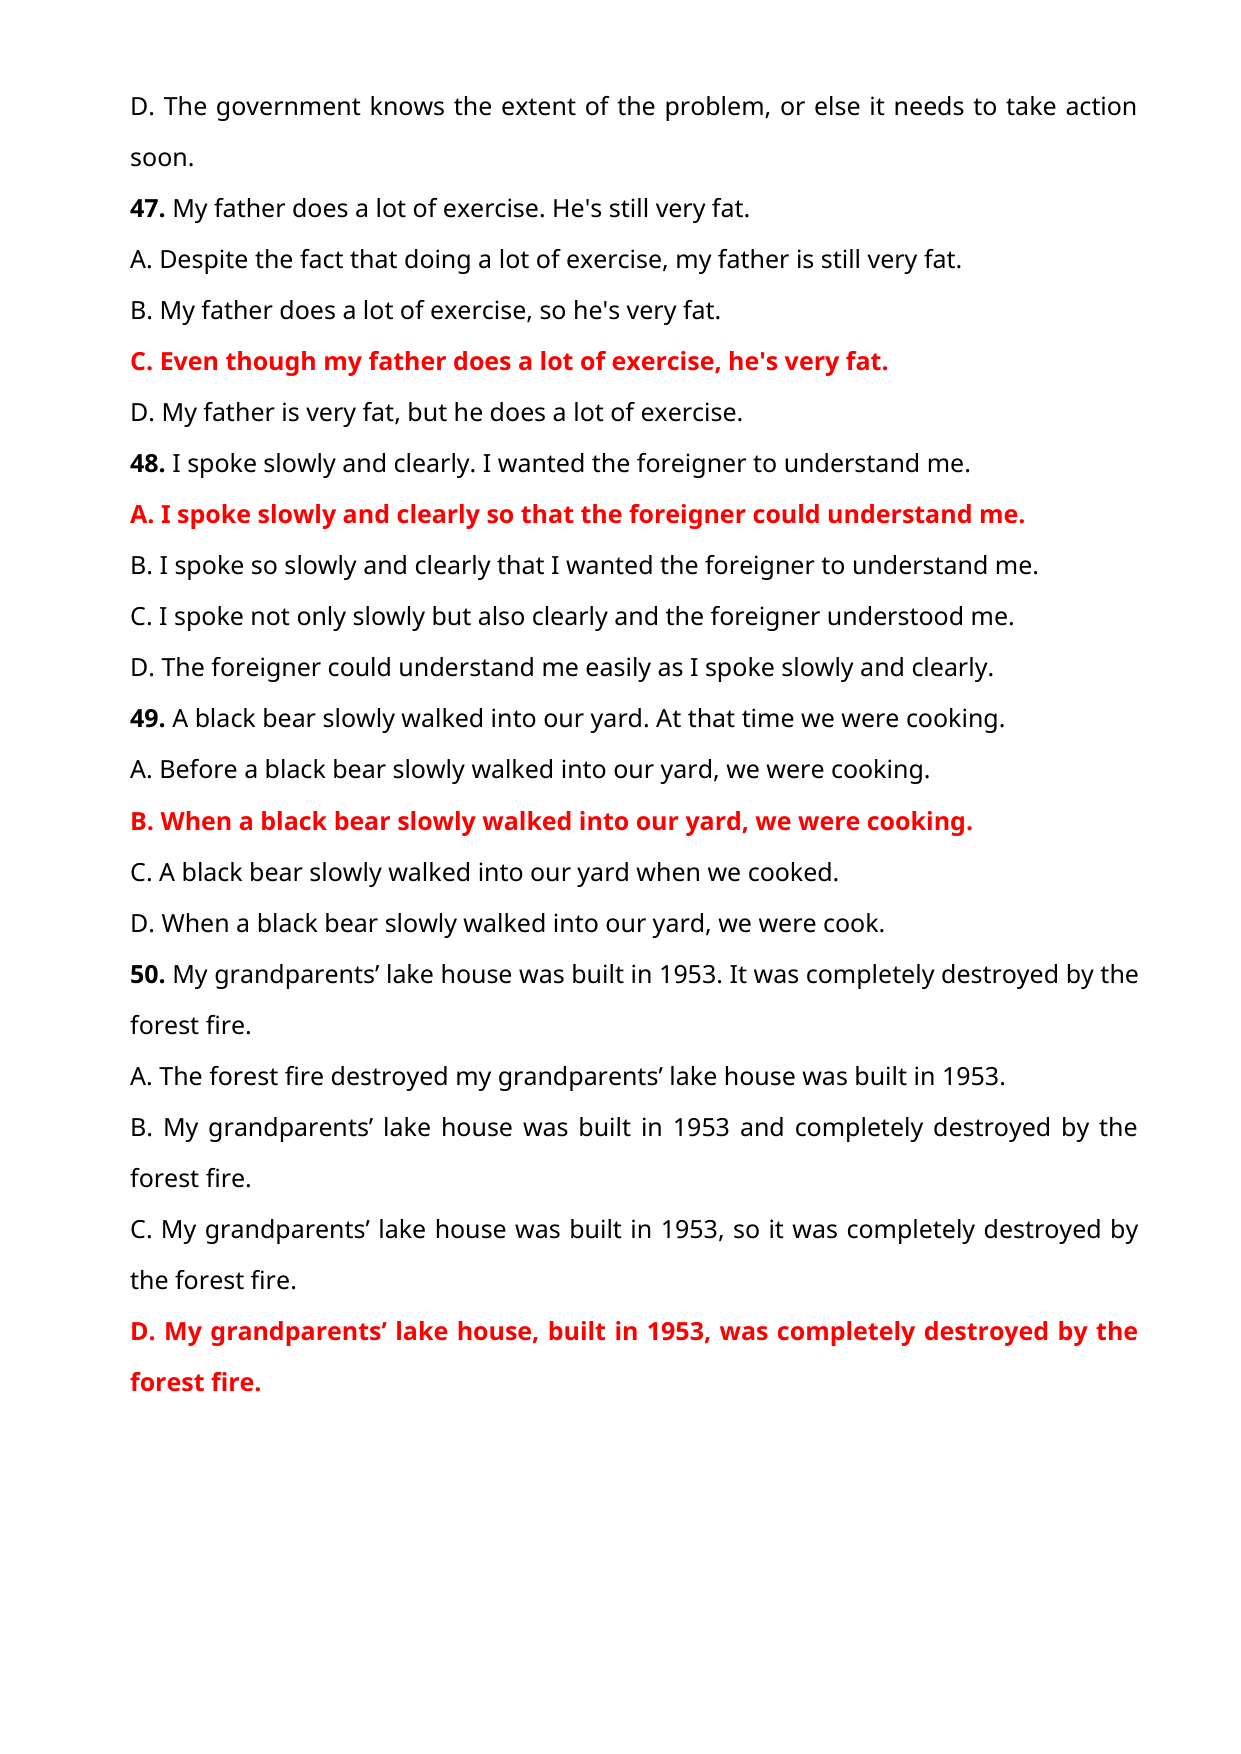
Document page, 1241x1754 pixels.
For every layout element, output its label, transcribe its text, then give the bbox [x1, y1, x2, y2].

text 48. I spoke slowly and clearly. I wanted the foreigner to understand me. [130, 446, 1140, 480]
text D. My father is very fat, but he does a lot of exercise. [130, 395, 1140, 429]
text B. My grandparents’ lake house was built in 1953 and completely destroyed by the forest fire. [130, 1109, 1140, 1194]
text 47. My father does a lot of exercise. He's still very fat. [130, 191, 1140, 225]
text D. When a black bear slowly walked into our yard, we were cook. [130, 905, 1140, 939]
text 49. A black bear slowly walked into our yard. At that time we were cooking. [130, 701, 1140, 735]
text C. Even though my father does a lot of exercise, he's very fat. [130, 344, 1140, 378]
text B. My father does a lot of exercise, so he's very fat. [130, 293, 1140, 327]
text 50. My grandparents’ lake house was built in 1953. It was completely destroyed by the forest fire. [130, 956, 1140, 1041]
text A. The forest fire destroyed my grandparents’ lake house was built in 1953. [130, 1058, 1140, 1092]
text D. My grandparents’ lake house, built in 1953, was completely destroyed by the forest fire. [130, 1314, 1140, 1399]
text B. I spoke so slowly and clearly that I wanted the foreigner to understand me. [130, 548, 1140, 582]
text C. My grandparents’ lake house was built in 1953, so it was completely destroyed by the forest fire. [130, 1212, 1140, 1297]
text D. The foreigner could understand me easily as I spoke slowly and clearly. [130, 650, 1140, 684]
text D. The government knows the extent of the problem, or else it needs to take action soon. [130, 89, 1140, 174]
text C. A black bear slowly walked into our yard when we cooked. [130, 854, 1140, 888]
text A. Despite the fact that doing a lot of exercise, my father is still very fat. [130, 242, 1140, 276]
text B. When a black bear slowly walked into our yard, we were cooking. [130, 803, 1140, 837]
text A. I spoke slowly and clearly so that the foreigner could understand me. [130, 497, 1140, 531]
text A. Before a black bear slowly walked into our yard, we were cooking. [130, 752, 1140, 786]
text C. I spoke not only slowly but also clearly and the foreigner understood me. [130, 599, 1140, 633]
